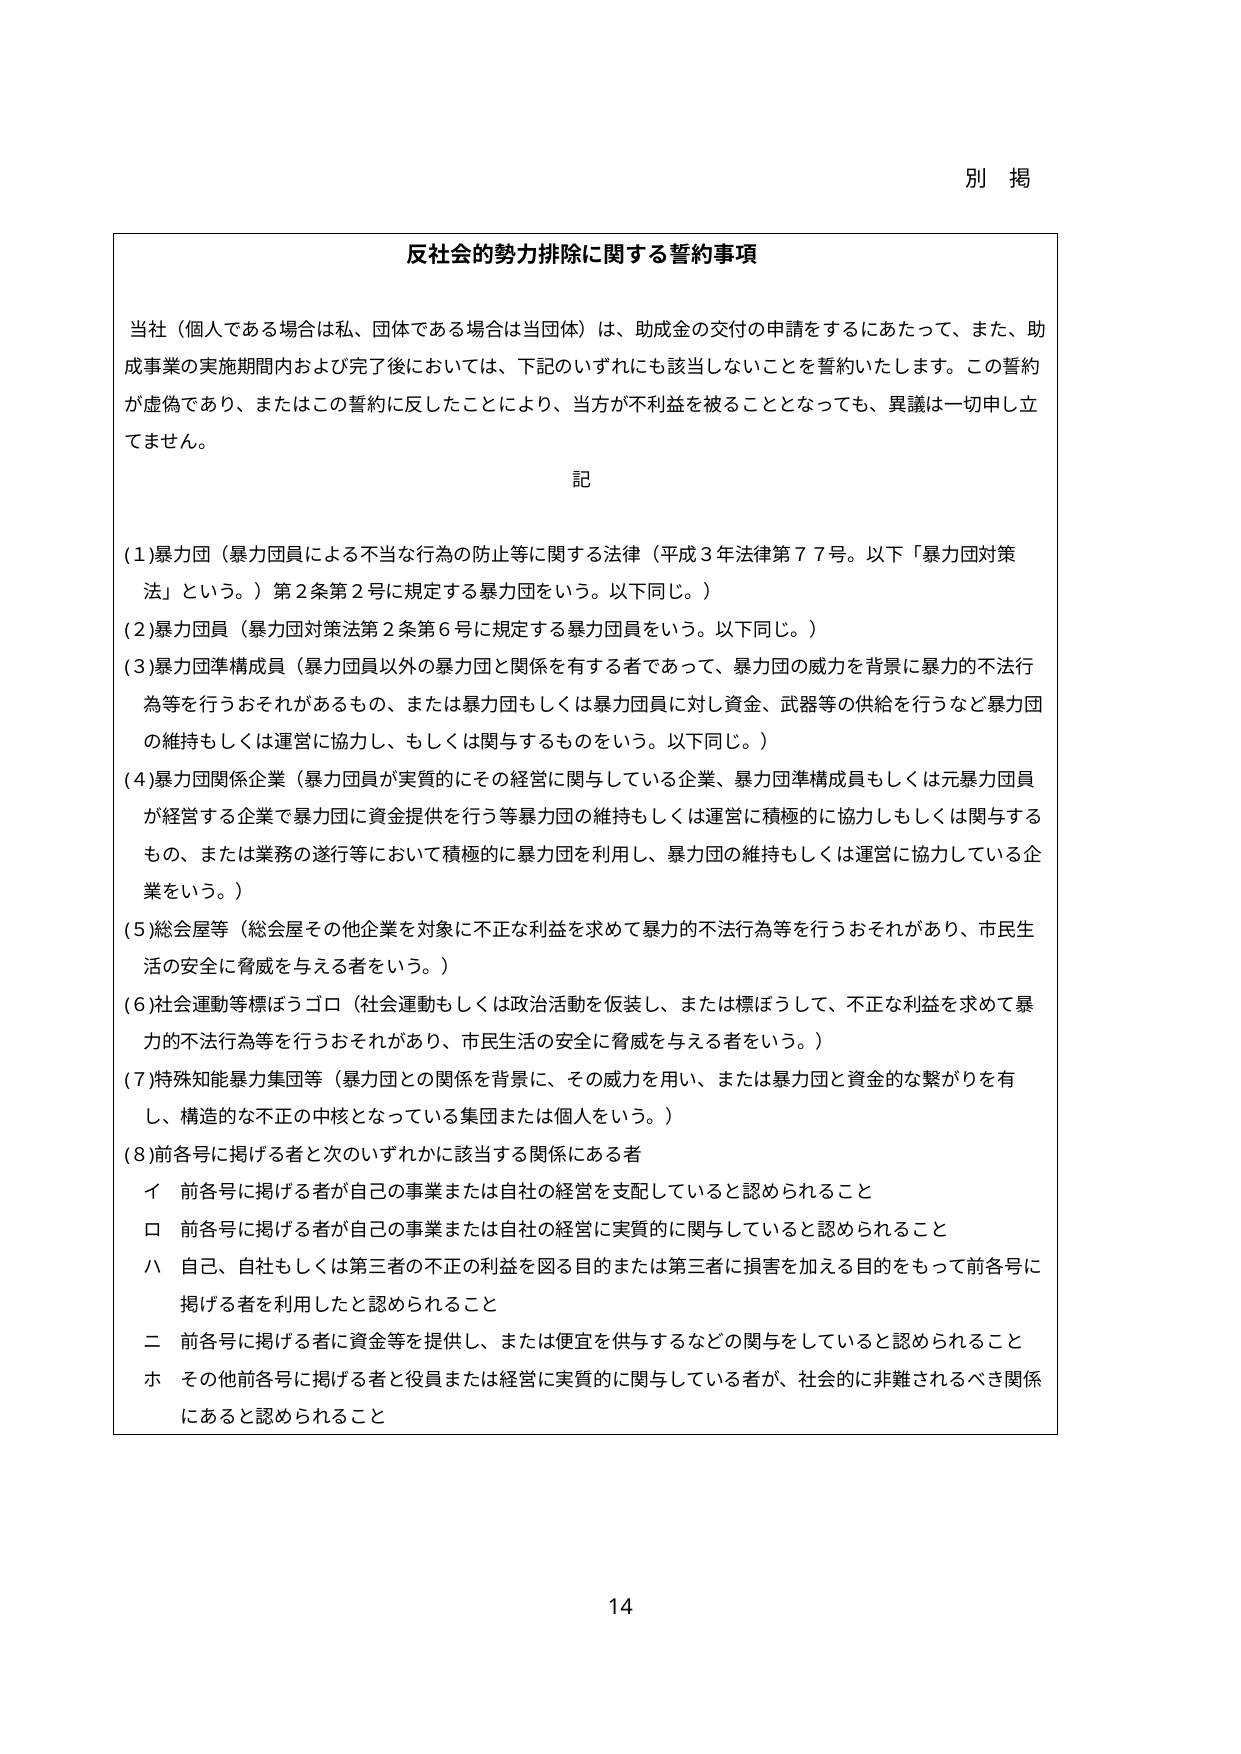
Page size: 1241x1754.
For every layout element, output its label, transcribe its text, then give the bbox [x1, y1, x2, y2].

table_header 反社会的勢力排除に関する誓約事項 当社（個人である場合は私、団体である場合は当団体）は、助成金の交付の申請をするにあたって、また、助成事業の実施期間内および完了後においては、下記のいずれにも該当しないことを誓約いたします。この誓約が虚偽であり、またはこの誓約に反したことにより、当方が不利益を被ることとなっても、異議は一切申し立てません。 記 (１)暴力団（暴力団員による不当な行為の防止等に関する法律（平成３年法律第７７号。以下「暴力団対策法」という。）第２条第２号に規定する暴力団をいう。以下同じ。） (２)暴力団員（暴力団対策法第２条第６号に規定する暴力団員をいう。以下同じ。） (３)暴力団準構成員（暴力団員以外の暴力団と関係を有する者であって、暴力団の威力を背景に暴力的不法行為等を行うおそれがあるもの、または暴力団もしくは暴力団員に対し資金、武器等の供給を行うなど暴力団の維持もしくは運営に協力し、もしくは関与するものをいう。以下同じ。） (４)暴力団関係企業（暴力団員が実質的にその経営に関与している企業、暴力団準構成員もしくは元暴力団員が経営する企業で暴力団に資金提供を行う等暴力団の維持もしくは運営に積極的に協力しもしくは関与するもの、または業務の遂行等において積極的に暴力団を利用し、暴力団の維持もしくは運営に協力している企業をいう。） (５)総会屋等（総会屋その他企業を対象に不正な利益を求めて暴力的不法行為等を行うおそれがあり、市民生活の安全に脅威を与える者をいう。） (６)社会運動等標ぼうゴロ（社会運動もしくは政治活動を仮装し、または標ぼうして、不正な利益を求めて暴力的不法行為等を行うおそれがあり、市民生活の安全に脅威を与える者をいう。） (７)特殊知能暴力集団等（暴力団との関係を背景に、その威力を用い、または暴力団と資金的な繋がりを有し、構造的な不正の中核となっている集団または個人をいう。） (８)前各号に掲げる者と次のいずれかに該当する関係にある者 前各号に掲げる者が自己の事業または自社の経営を支配していると認められること 前各号に掲げる者が自己の事業または自社の経営に実質的に関与していると認められること 自己、自社もしくは第三者の不正の利益を図る目的または第三者に損害を加える目的をもって前各号に掲げる者を利用したと認められること 前各号に掲げる者に資金等を提供し、または便宜を供与するなどの関与をしていると認められること その他前各号に掲げる者と役員または経営に実質的に関与している者が、社会的に非難されるべき関係にあると認められること [114, 234, 1057, 1434]
text 別 掲 [112, 158, 1128, 196]
